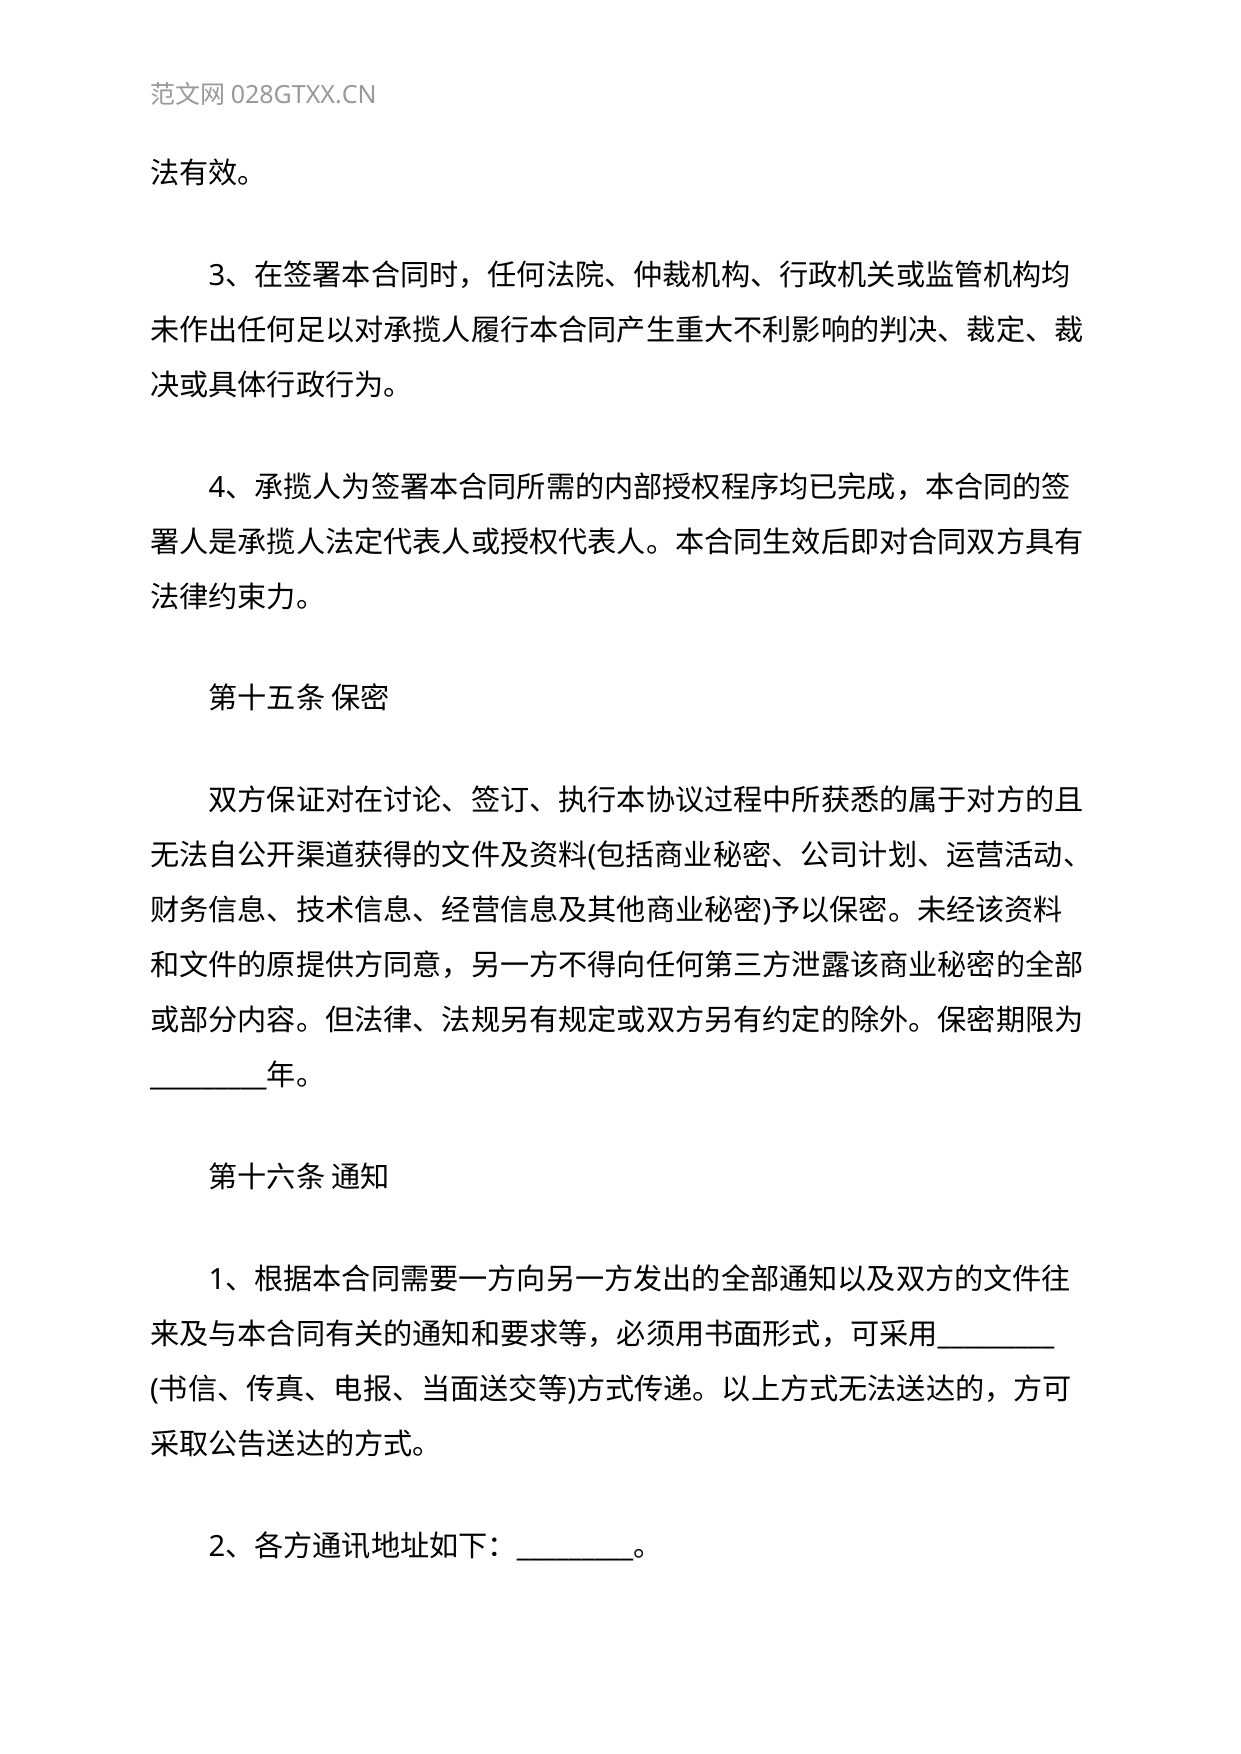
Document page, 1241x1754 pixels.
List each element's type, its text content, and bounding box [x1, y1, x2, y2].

text 4、承揽人为签署本合同所需的内部授权程序均已完成，本合同的签署人是承揽人法定代表人或授权代表人。本合同生效后即对合同双方具有法律约束力。 [150, 463, 1090, 616]
text 2、各方通讯地址如下：_________。 [150, 1522, 1090, 1564]
text 1、根据本合同需要一方向另一方发出的全部通知以及双方的文件往来及与本合同有关的通知和要求等，必须用书面形式，可采用_________(书信、传真、电报、当面送交等)方式传递。以上方式无法送达的，方可采取公告送达的方式。 [150, 1255, 1090, 1463]
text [150, 150, 1090, 192]
text 3、在签署本合同时，任何法院、仲裁机构、行政机关或监管机构均未作出任何足以对承揽人履行本合同产生重大不利影响的判决、裁定、裁决或具体行政行为。 [150, 252, 1090, 404]
text 第十五条 保密 [150, 675, 1090, 717]
text 第十六条 通知 [150, 1153, 1090, 1196]
text 双方保证对在讨论、签订、执行本协议过程中所获悉的属于对方的且无法自公开渠道获得的文件及资料(包括商业秘密、公司计划、运营活动、财务信息、技术信息、经营信息及其他商业秘密)予以保密。未经该资料和文件的原提供方同意，另一方不得向任何第三方泄露该商业秘密的全部或部分内容。但法律、法规另有规定或双方另有约定的除外。保密期限为_________年。 [150, 777, 1090, 1094]
